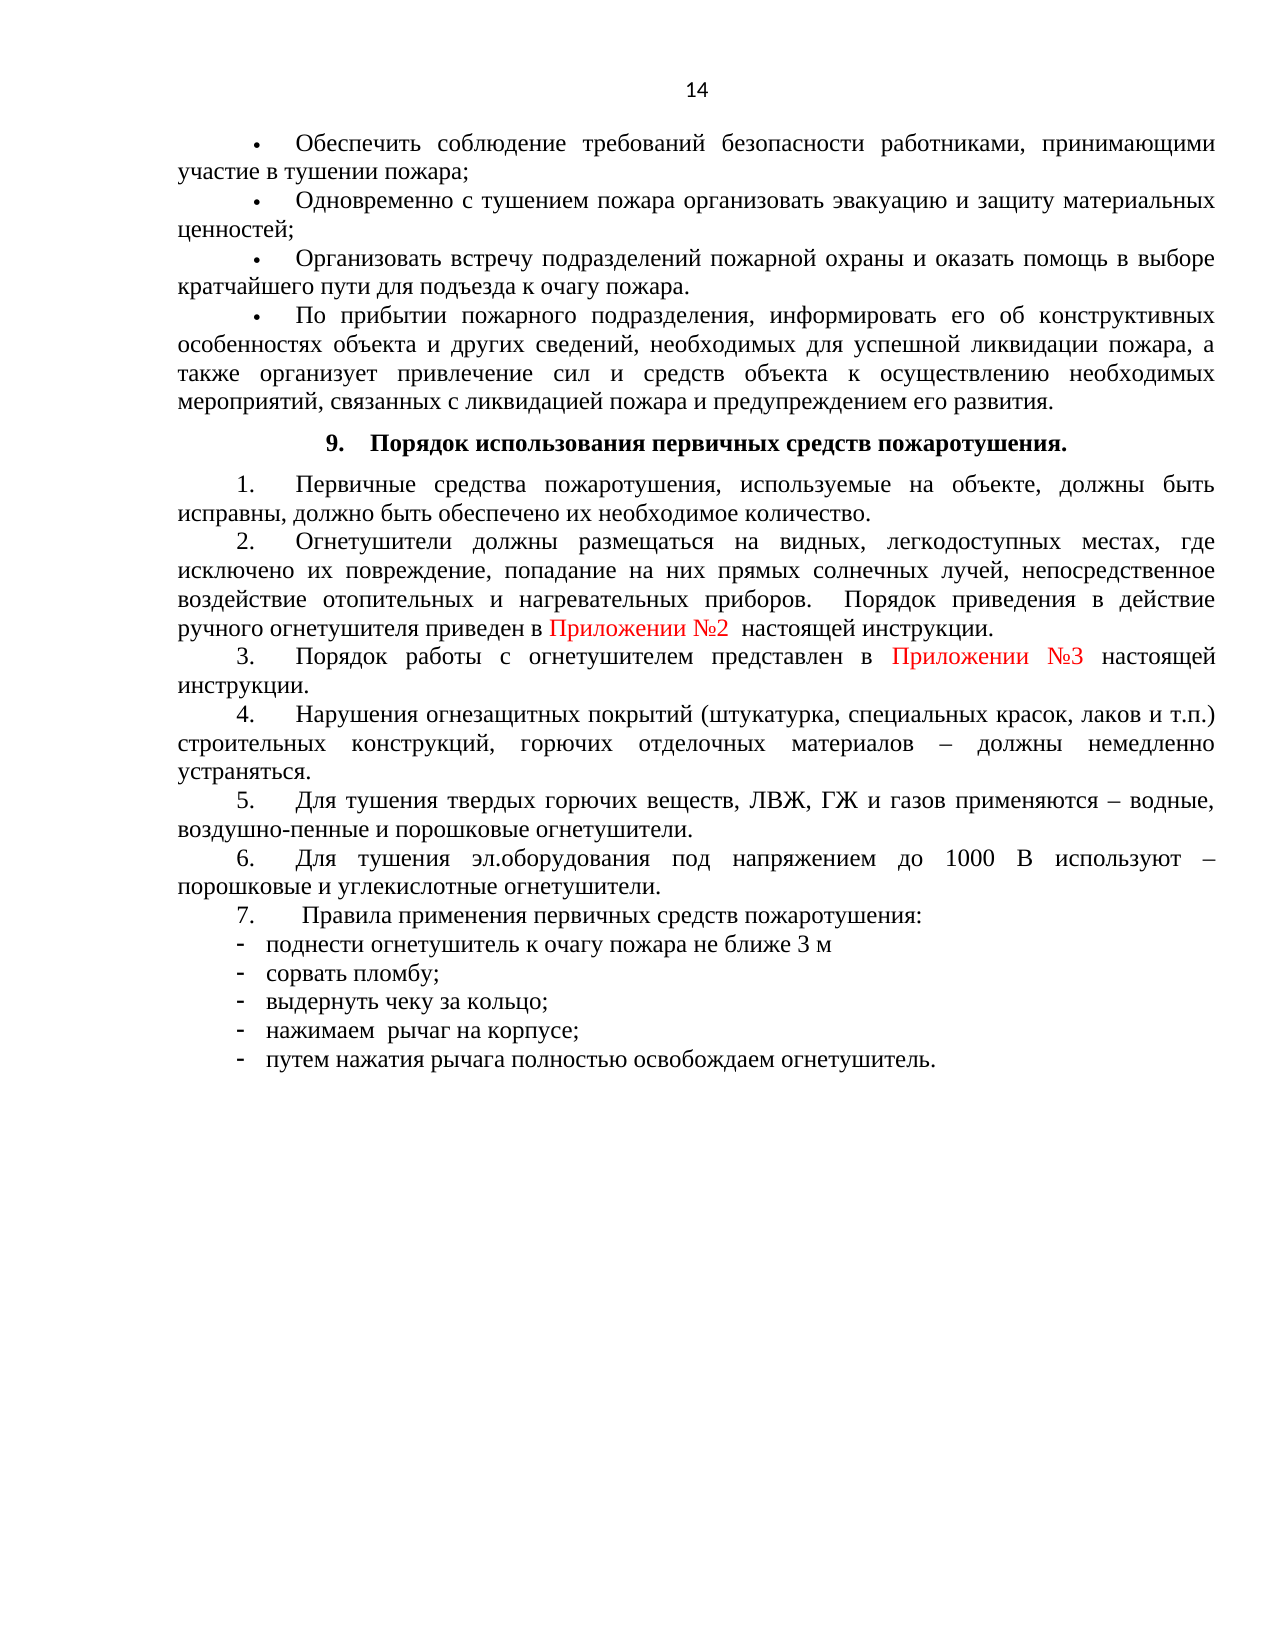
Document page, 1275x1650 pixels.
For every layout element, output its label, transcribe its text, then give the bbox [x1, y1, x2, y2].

list сорвать пломбу; [177, 958, 1216, 986]
list Нарушения огнезащитных покрытий (штукатурка, специальных красок, лаков и т.п.) строительных конструкций, горючих отделочных материалов – должны немедленно устраняться. [177, 699, 1216, 785]
list выдернуть чеку за кольцо; [177, 986, 1216, 1015]
list путем нажатия рычага полностью освобождаем огнетушитель. [177, 1044, 1216, 1073]
list нажимаем рычаг на корпусе; [177, 1015, 1216, 1044]
list Порядок использования первичных средств пожаротушения. [177, 428, 1216, 456]
list Первичные средства пожаротушения, используемые на объекте, должны быть исправны, должно быть обеспечено их необходимое количество. [177, 469, 1216, 526]
list Огнетушители должны размещаться на видных, легкодоступных местах, где исключено их повреждение, попадание на них прямых солнечных лучей, непосредственное воздействие отопительных и нагревательных приборов. Порядок приведения в действие ручного огнетушителя приведен в Приложении №2 настоящей инструкции. [177, 526, 1216, 641]
list поднести огнетушитель к очагу пожара не ближе 3 м [177, 929, 1216, 958]
list Организовать встречу подразделений пожарной охраны и оказать помощь в выборе кратчайшего пути для подъезда к очагу пожара. [177, 243, 1216, 300]
list Порядок работы с огнетушителем представлен в Приложении №3 настоящей инструкции. [177, 641, 1216, 699]
list Для тушения твердых горючих веществ, ЛВЖ, ГЖ и газов применяются – водные, воздушно-пенные и порошковые огнетушители. [177, 785, 1216, 843]
list Обеспечить соблюдение требований безопасности работниками, принимающими участие в тушении пожара; [177, 128, 1216, 185]
list Для тушения эл.оборудования под напряжением до 1000 В используют – порошковые и углекислотные огнетушители. [177, 843, 1216, 900]
list Одновременно с тушением пожара организовать эвакуацию и защиту материальных ценностей; [177, 185, 1216, 243]
list Правила применения первичных средств пожаротушения: [177, 900, 1216, 929]
list По прибытии пожарного подразделения, информировать его об конструктивных особенностях объекта и других сведений, необходимых для успешной ликвидации пожара, а также организует привлечение сил и средств объекта к осуществлению необходимых мероприятий, связанных с ликвидацией пожара и предупреждением его развития. [177, 300, 1216, 415]
